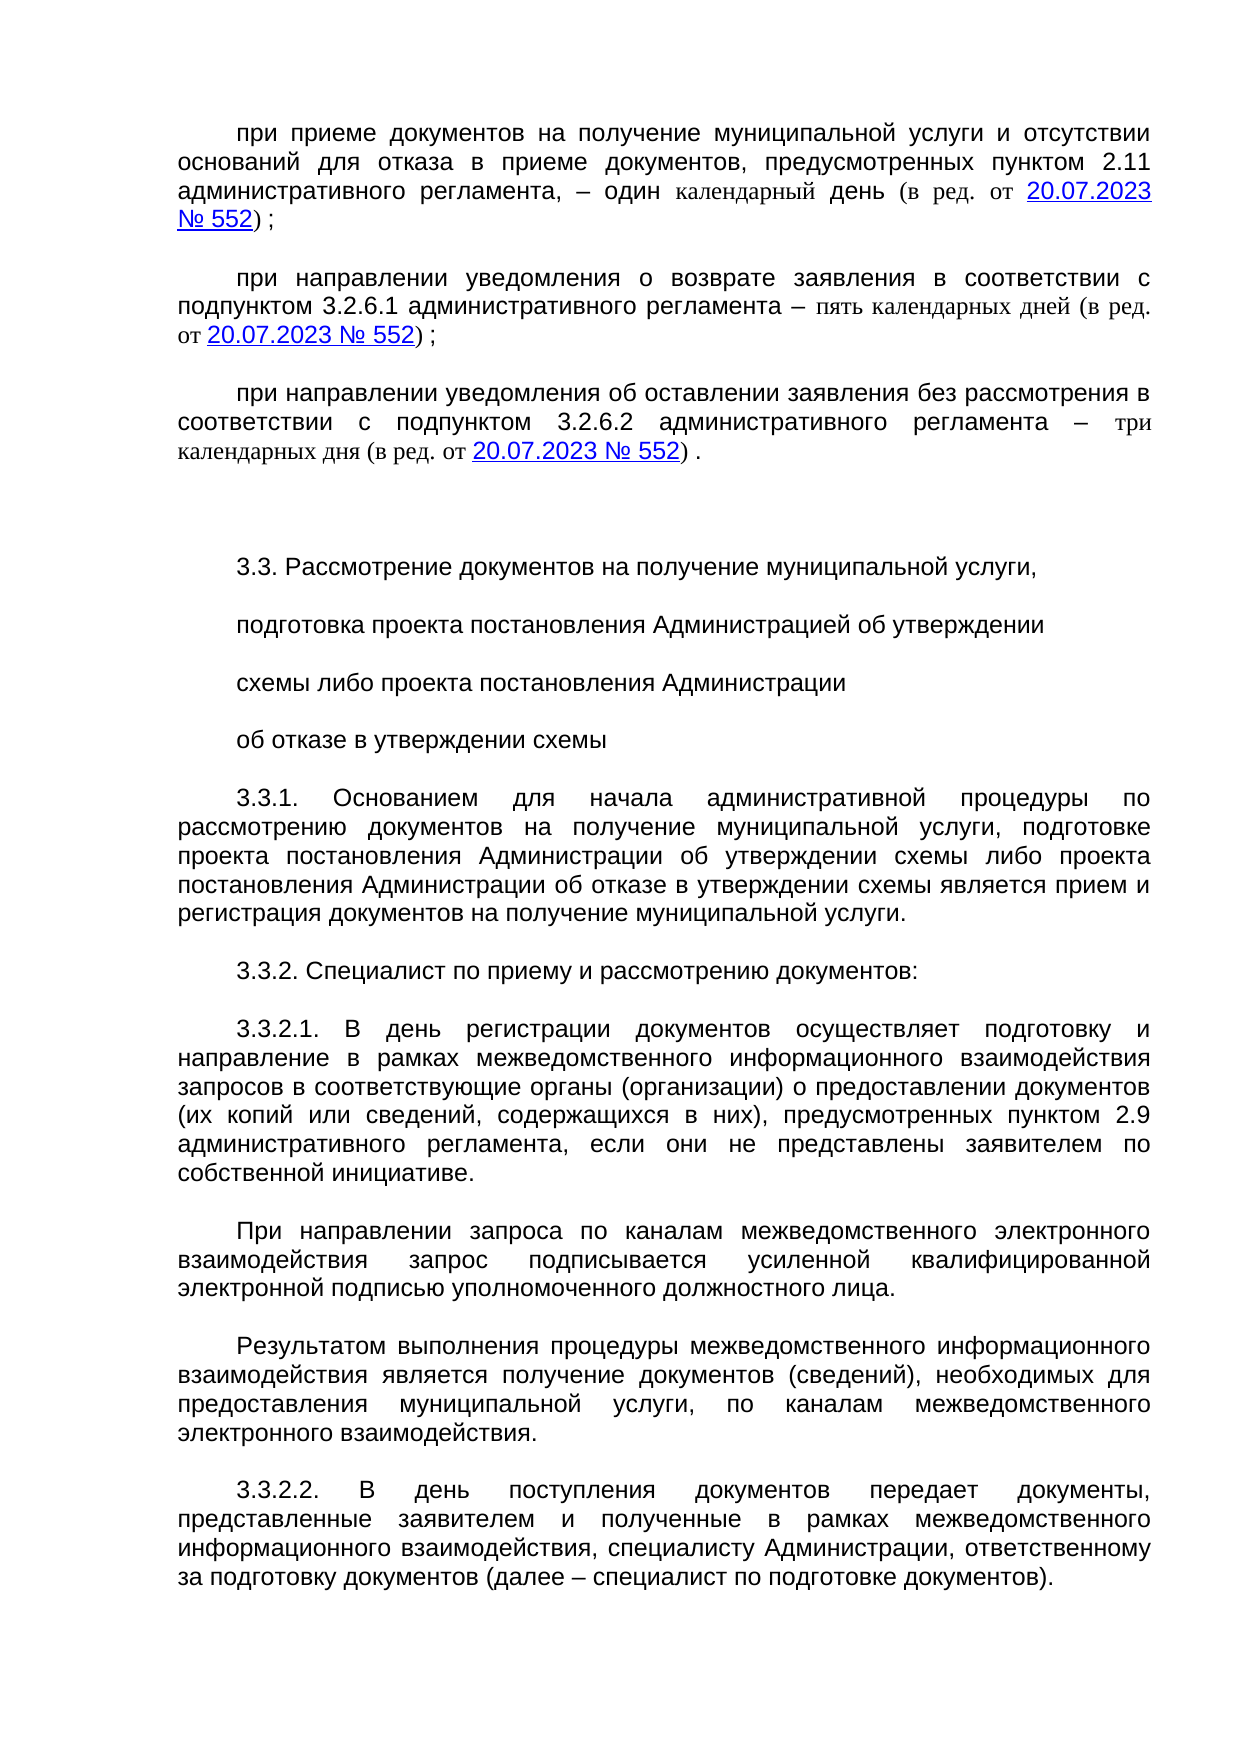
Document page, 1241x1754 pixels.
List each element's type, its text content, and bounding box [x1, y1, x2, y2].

text 3.3.2. Специалист по приему и рассмотрению документов: [177, 956, 1152, 985]
text при направлении уведомления об оставлении заявления без рассмотрения в соответствии с подпунктом 3.2.6.2 административного регламента – три календарных дня (в ред. от 20.07.2023 № 552) . [177, 378, 1152, 464]
text При направлении запроса по каналам межведомственного электронного взаимодействия запрос подписывается усиленной квалифицированной электронной подписью уполномоченного должностного лица. [177, 1216, 1152, 1302]
text 3.3.2.1. В день регистрации документов осуществляет подготовку и направление в рамках межведомственного информационного взаимодействия запросов в соответствующие органы (организации) о предоставлении документов (их копий или сведений, содержащихся в них), предусмотренных пунктом 2.9 административного регламента, если они не представлены заявителем по собственной инициативе. [177, 1014, 1152, 1187]
text об отказе в утверждении схемы [177, 725, 1152, 754]
text 3.3. Рассмотрение документов на получение муниципальной услуги, [177, 552, 1152, 580]
text Результатом выполнения процедуры межведомственного информационного взаимодействия является получение документов (сведений), необходимых для предоставления муниципальной услуги, по каналам межведомственного электронного взаимодействия. [177, 1331, 1152, 1446]
text при приеме документов на получение муниципальной услуги и отсутствии оснований для отказа в приеме документов, предусмотренных пунктом 2.11 административного регламента, – один календарный день (в ред. от 20.07.2023 № 552) ; [177, 118, 1152, 233]
text при направлении уведомления о возврате заявления в соответствии с подпунктом 3.2.6.1 административного регламента – пять календарных дней (в ред. от 20.07.2023 № 552) ; [177, 262, 1152, 349]
text 3.3.2.2. В день поступления документов передает документы, представленные заявителем и полученные в рамках межведомственного информационного взаимодействия, специалисту Администрации, ответственному за подготовку документов (далее – специалист по подготовке документов). [177, 1475, 1152, 1590]
text 3.3.1. Основанием для начала административной процедуры по рассмотрению документов на получение муниципальной услуги, подготовке проекта постановления Администрации об утверждении схемы либо проекта постановления Администрации об отказе в утверждении схемы является прием и регистрация документов на получение муниципальной услуги. [177, 783, 1152, 927]
text схемы либо проекта постановления Администрации [177, 667, 1152, 696]
text подготовка проекта постановления Администрацией об утверждении [177, 609, 1152, 638]
